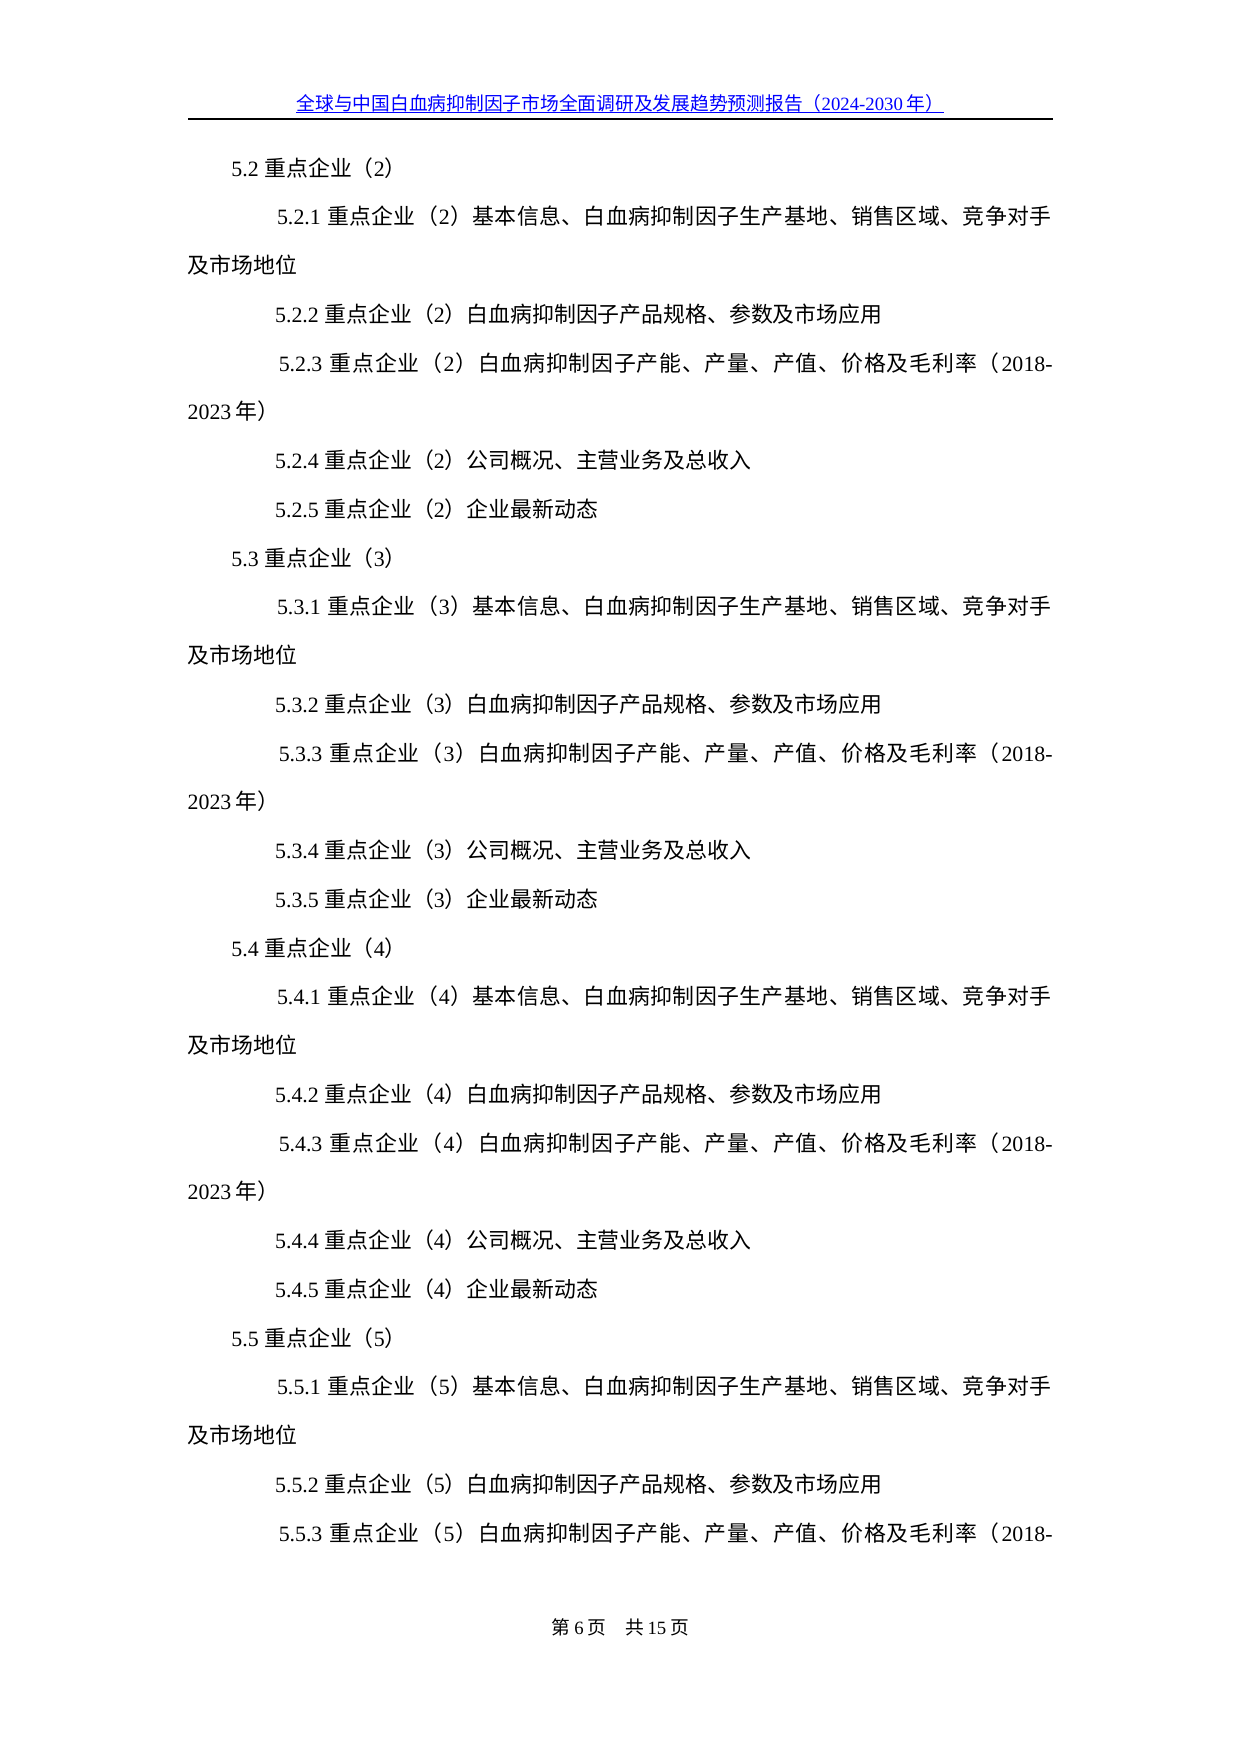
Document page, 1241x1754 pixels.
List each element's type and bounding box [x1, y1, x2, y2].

text [187, 150, 1053, 1548]
